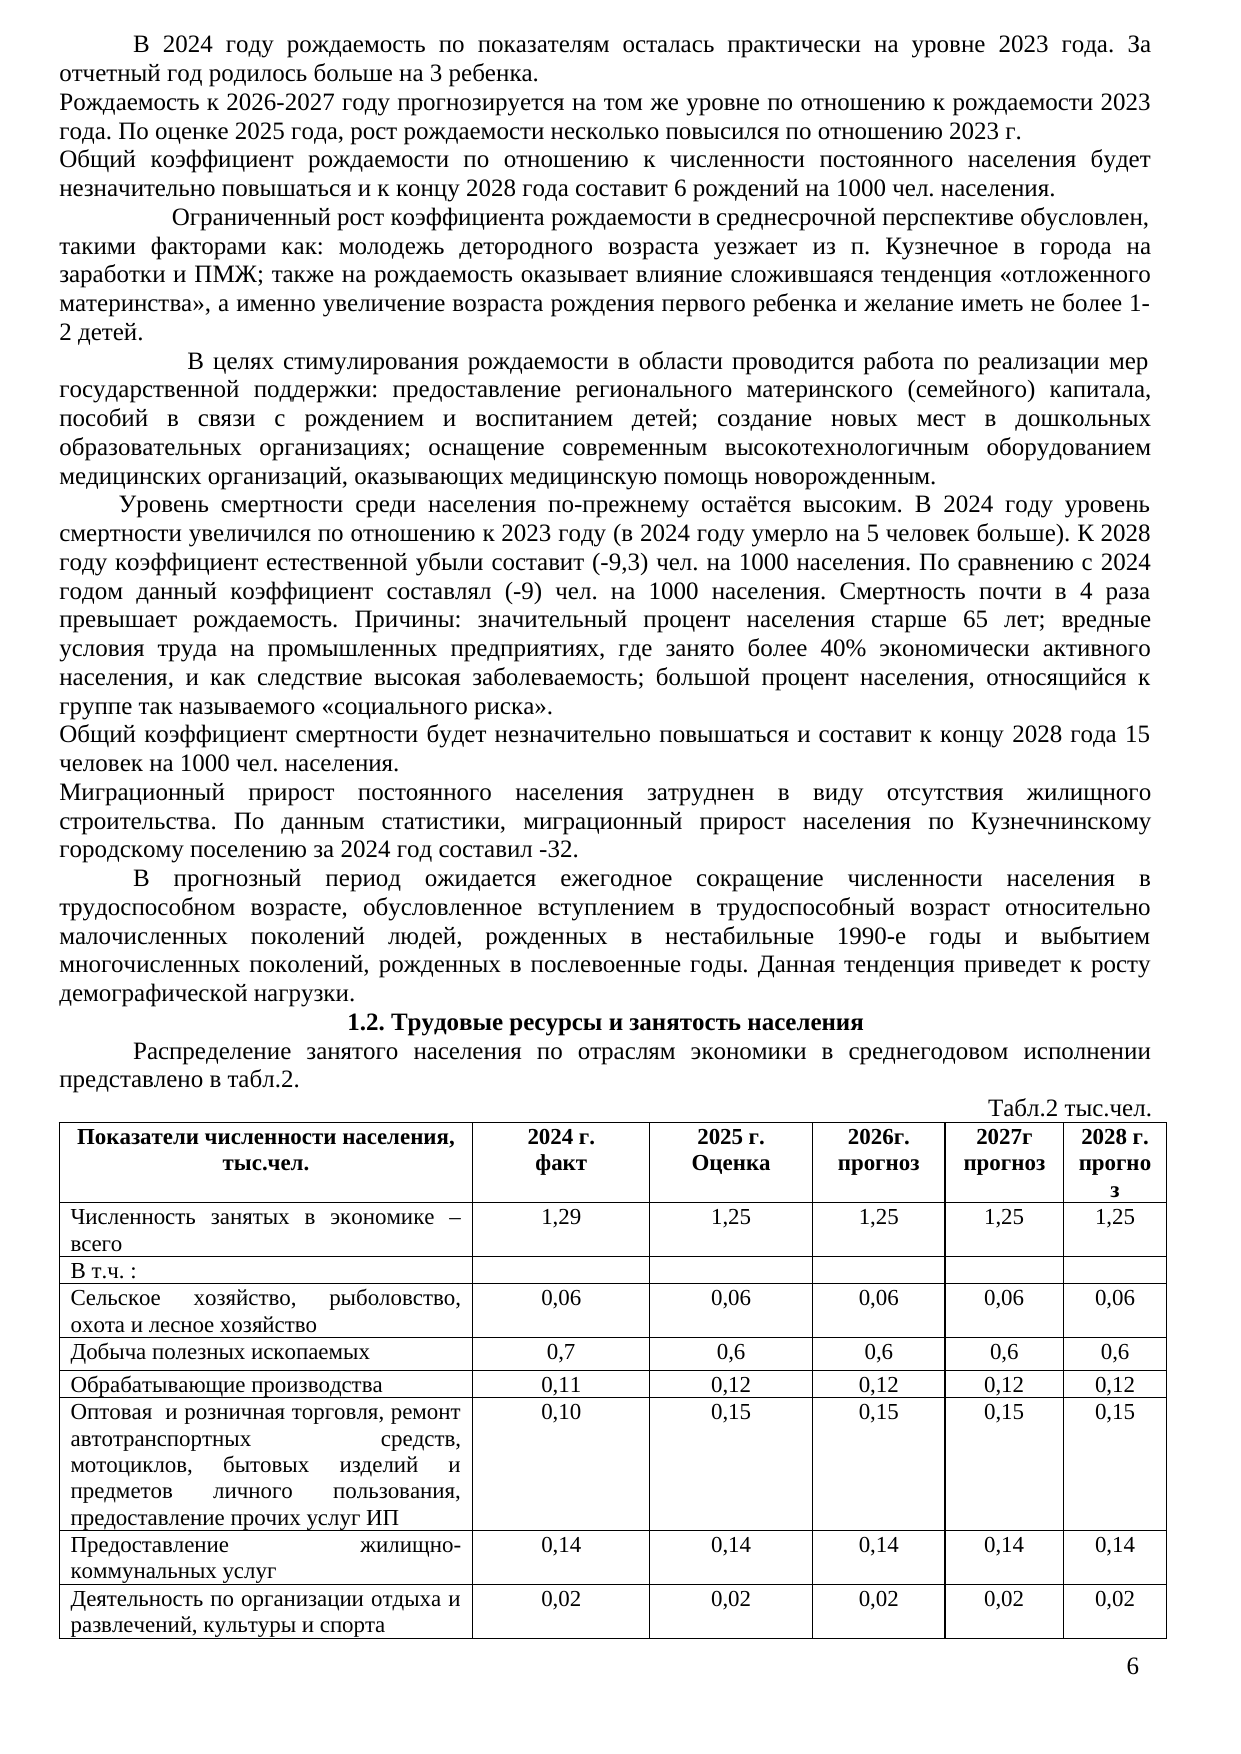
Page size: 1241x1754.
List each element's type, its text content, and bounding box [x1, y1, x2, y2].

table_cell Обрабатывающие производства [60, 1371, 472, 1397]
table_header Показатели численности населения, тыс.чел. [60, 1123, 472, 1202]
table_cell 1,29 [473, 1203, 649, 1256]
table_cell 0,06 [813, 1284, 944, 1337]
table_cell Численность занятых в экономике – всего [60, 1203, 472, 1256]
table_cell В т.ч. : [60, 1257, 472, 1283]
table_cell 0,06 [946, 1284, 1063, 1337]
text В прогнозный период ожидается ежегодное сокращение численности населения в трудоспособном возрасте, обусловленное вступлением в трудоспособный возраст относительно малочисленных поколений людей, рожденных в нестабильные 1990-е годы и выбытием многочисленных поколений, рожденных в послевоенные годы. Данная тенденция приведет к росту демографической нагрузки. [59, 863, 1152, 1007]
table_cell 0,14 [473, 1531, 649, 1584]
table_cell Предоставление жилищно-коммунальных услуг [60, 1531, 472, 1584]
table_cell 0,6 [946, 1338, 1063, 1370]
table_cell 0,14 [946, 1531, 1063, 1584]
table_cell 0,12 [1064, 1371, 1166, 1397]
table_cell 1,25 [1064, 1203, 1166, 1256]
table_cell 0,15 [946, 1398, 1063, 1530]
table_cell 0,15 [650, 1398, 812, 1530]
text Ограниченный рост коэффициента рождаемости в среднесрочной перспективе обусловлен, такими факторами как: молодежь детородного возраста уезжает из п. Кузнечное в города на заработки и ПМЖ; также на рождаемость оказывает влияние сложившаяся тенденция «отложенного материнства», а именно увеличение возраста рождения первого ребенка и желание иметь не более 1-2 детей. [59, 202, 1152, 346]
table_cell 0,12 [946, 1371, 1063, 1397]
text Уровень смертности среди населения по-прежнему остаётся высоким. В 2024 году уровень смертности увеличился по отношению к 2023 году (в 2024 году умерло на 5 человек больше). К 2028 году коэффициент естественной убыли составит (-9,3) чел. на 1000 населения. По сравнению с 2024 годом данный коэффициент составлял (-9) чел. на 1000 населения. Смертность почти в 4 раза превышает рождаемость. Причины: значительный процент населения старше 65 лет; вредные условия труда на промышленных предприятиях, где занято более 40% экономически активного населения, и как следствие высокая заболеваемость; большой процент населения, относящийся к группе так называемого «социального риска». [59, 489, 1152, 719]
table_cell 0,6 [1064, 1338, 1166, 1370]
table_cell 1,25 [650, 1203, 812, 1256]
table_cell 0,6 [650, 1338, 812, 1370]
table_cell 0,11 [473, 1371, 649, 1397]
table_cell 0,02 [473, 1585, 649, 1638]
table_cell 0,12 [650, 1371, 812, 1397]
table_cell [473, 1257, 649, 1283]
table_cell Сельское хозяйство, рыболовство, охота и лесное хозяйство [60, 1284, 472, 1337]
text 1.2. Трудовые ресурсы и занятость населения [59, 1007, 1152, 1036]
table_cell Деятельность по организации отдыха и развлечений, культуры и спорта [60, 1585, 472, 1638]
table_cell 0,7 [473, 1338, 649, 1370]
table_cell [1064, 1257, 1166, 1283]
table_cell Добыча полезных ископаемых [60, 1338, 472, 1370]
table_cell 0,14 [813, 1531, 944, 1584]
table_cell 1,25 [813, 1203, 944, 1256]
table_cell 0,12 [813, 1371, 944, 1397]
table_cell 0,10 [473, 1398, 649, 1530]
text Общий коэффициент смертности будет незначительно повышаться и составит к концу 2028 года 15 человек на 1000 чел. населения. [59, 719, 1152, 777]
text Рождаемость к 2026-2027 году прогнозируется на том же уровне по отношению к рождаемости 2023 года. По оценке 2025 года, рост рождаемости несколько повысился по отношению 2023 г. [59, 87, 1152, 144]
table_header 2025 г. Оценка [650, 1123, 812, 1202]
table_cell [946, 1257, 1063, 1283]
table_cell 1,25 [946, 1203, 1063, 1256]
table_cell 0,02 [650, 1585, 812, 1638]
text Табл.2 тыс.чел. [502, 1093, 1152, 1122]
table_header 2024 г. факт [473, 1123, 649, 1202]
table_header 2028 г. прогноз [1064, 1123, 1166, 1202]
table_cell 0,06 [1064, 1284, 1166, 1337]
table_cell 0,02 [1064, 1585, 1166, 1638]
table_header 2027г прогноз [946, 1123, 1063, 1202]
table_header 2026г. прогноз [813, 1123, 944, 1202]
table_cell 0,02 [946, 1585, 1063, 1638]
table_cell [650, 1257, 812, 1283]
text Распределение занятого населения по отраслям экономики в среднегодовом исполнении представлено в табл.2. [59, 1036, 1152, 1093]
text Миграционный прирост постоянного населения затруднен в виду отсутствия жилищного строительства. По данным статистики, миграционный прирост населения по Кузнечнинскому городскому поселению за 2024 год составил -32. [59, 777, 1152, 863]
table_cell 0,14 [1064, 1531, 1166, 1584]
table_cell 0,06 [473, 1284, 649, 1337]
table_cell 0,15 [813, 1398, 944, 1530]
table_cell 0,6 [813, 1338, 944, 1370]
text В 2024 году рождаемость по показателям осталась практически на уровне 2023 года. За отчетный год родилось больше на 3 ребенка. [59, 29, 1152, 87]
text В целях стимулирования рождаемости в области проводится работа по реализации мер государственной поддержки: предоставление регионального материнского (семейного) капитала, пособий в связи с рождением и воспитанием детей; создание новых мест в дошкольных образовательных организациях; оснащение современным высокотехнологичным оборудованием медицинских организаций, оказывающих медицинскую помощь новорожденным. [59, 346, 1152, 489]
text Общий коэффициент рождаемости по отношению к численности постоянного населения будет незначительно повышаться и к концу 2028 года составит 6 рождений на 1000 чел. населения. [59, 144, 1152, 202]
table_cell 0,14 [650, 1531, 812, 1584]
table_cell Оптовая и розничная торговля, ремонт автотранспортных средств, мотоциклов, бытовых изделий и предметов личного пользования, предоставление прочих услуг ИП [60, 1398, 472, 1530]
table_cell 0,02 [813, 1585, 944, 1638]
table_cell 0,06 [650, 1284, 812, 1337]
table_cell [813, 1257, 944, 1283]
table_cell 0,15 [1064, 1398, 1166, 1530]
